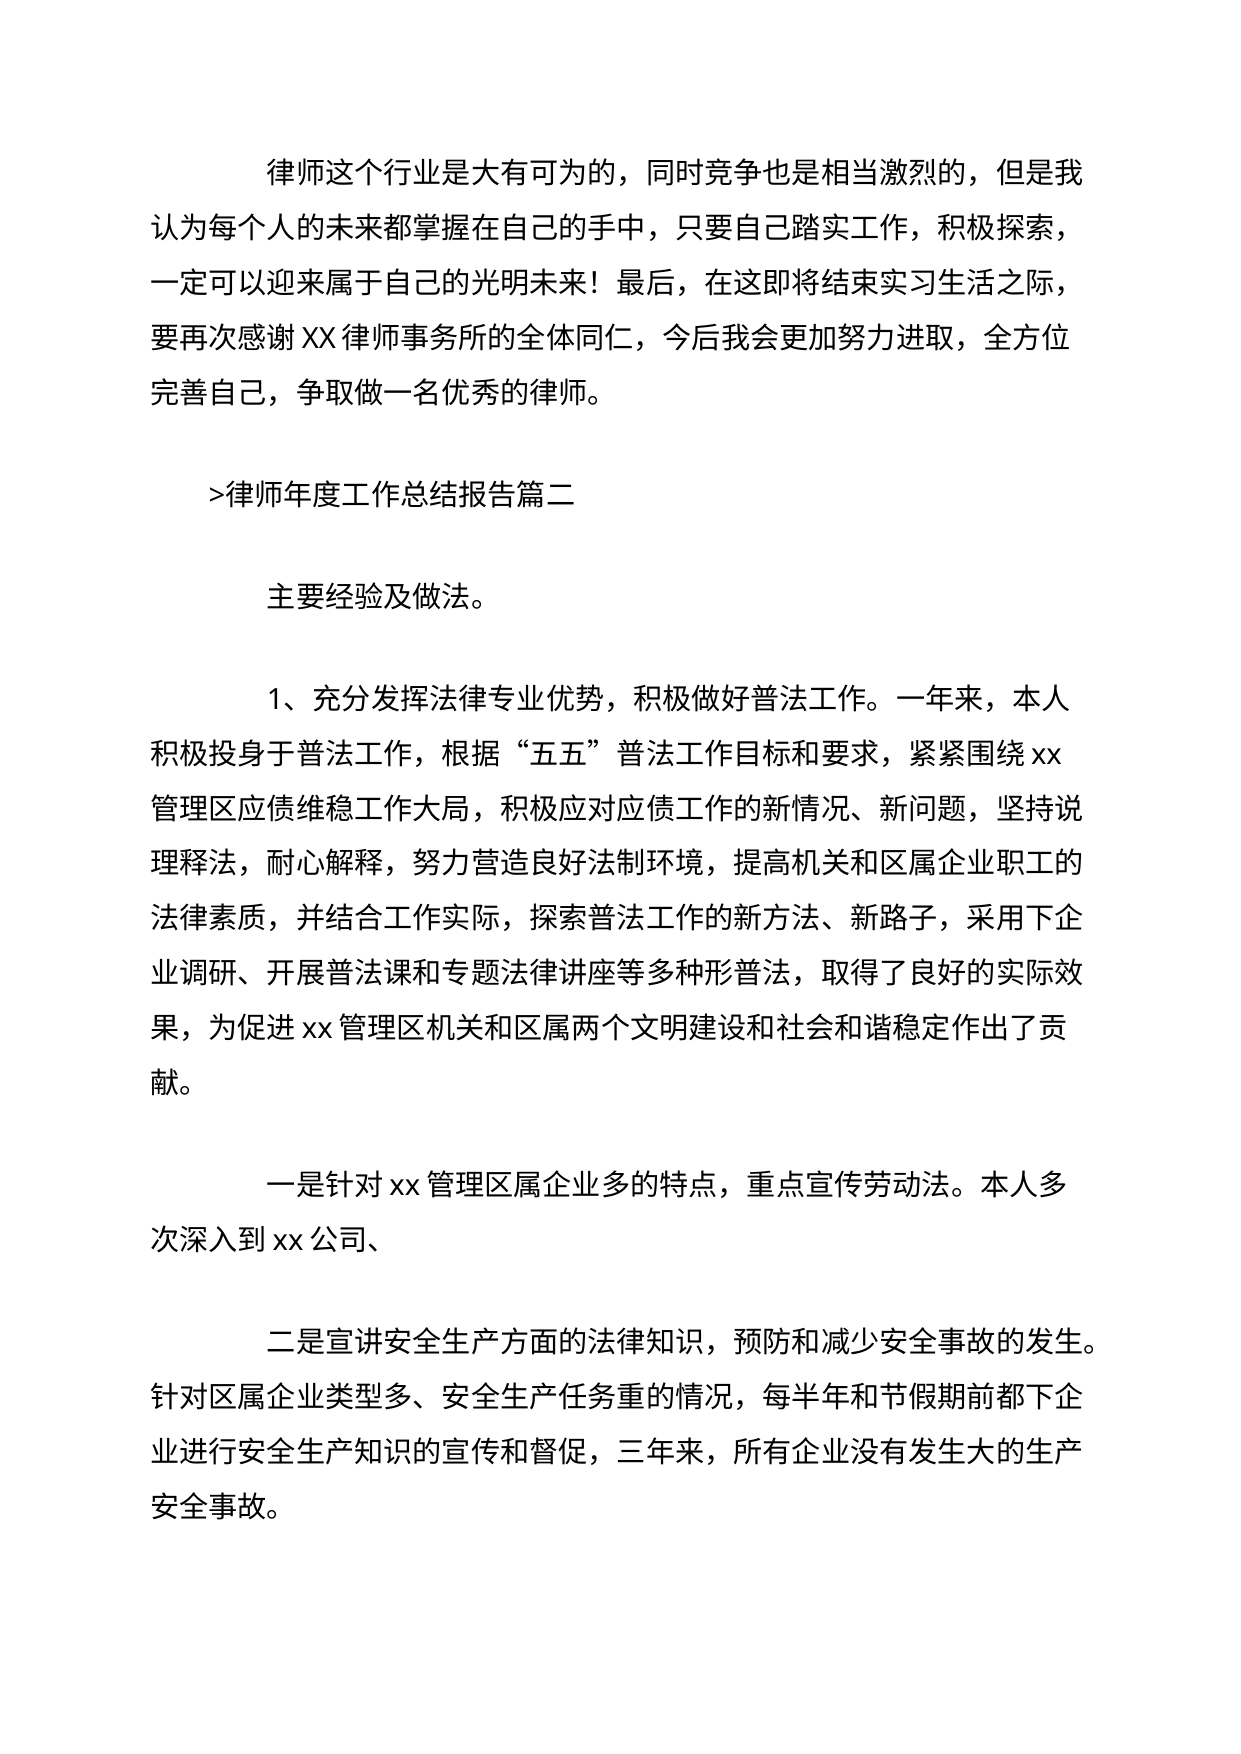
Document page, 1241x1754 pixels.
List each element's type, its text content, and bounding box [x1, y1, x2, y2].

text 主要经验及做法。 [150, 573, 1090, 616]
text 1、充分发挥法律专业优势，积极做好普法工作。一年来，本人积极投身于普法工作，根据“五五”普法工作目标和要求，紧紧围绕xx管理区应债维稳工作大局，积极应对应债工作的新情况、新问题，坚持说理释法，耐心解释，努力营造良好法制环境，提高机关和区属企业职工的法律素质，并结合工作实际，探索普法工作的新方法、新路子，采用下企业调研、开展普法课和专题法律讲座等多种形普法，取得了良好的实际效果，为促进xx管理区机关和区属两个文明建设和社会和谐稳定作出了贡献。 [150, 675, 1090, 1102]
text >律师年度工作总结报告篇二 [150, 471, 1090, 514]
text 二是宣讲安全生产方面的法律知识，预防和减少安全事故的发生。针对区属企业类型多、安全生产任务重的情况，每半年和节假期前都下企业进行安全生产知识的宣传和督促，三年来，所有企业没有发生大的生产安全事故。 [150, 1318, 1090, 1526]
text 一是针对xx管理区属企业多的特点，重点宣传劳动法。本人多次深入到xx公司、 [150, 1162, 1090, 1259]
text 律师这个行业是大有可为的，同时竞争也是相当激烈的，但是我认为每个人的未来都掌握在自己的手中，只要自己踏实工作，积极探索，一定可以迎来属于自己的光明未来！最后，在这即将结束实习生活之际，要再次感谢XX律师事务所的全体同仁，今后我会更加努力进取，全方位完善自己，争取做一名优秀的律师。 [150, 150, 1090, 412]
